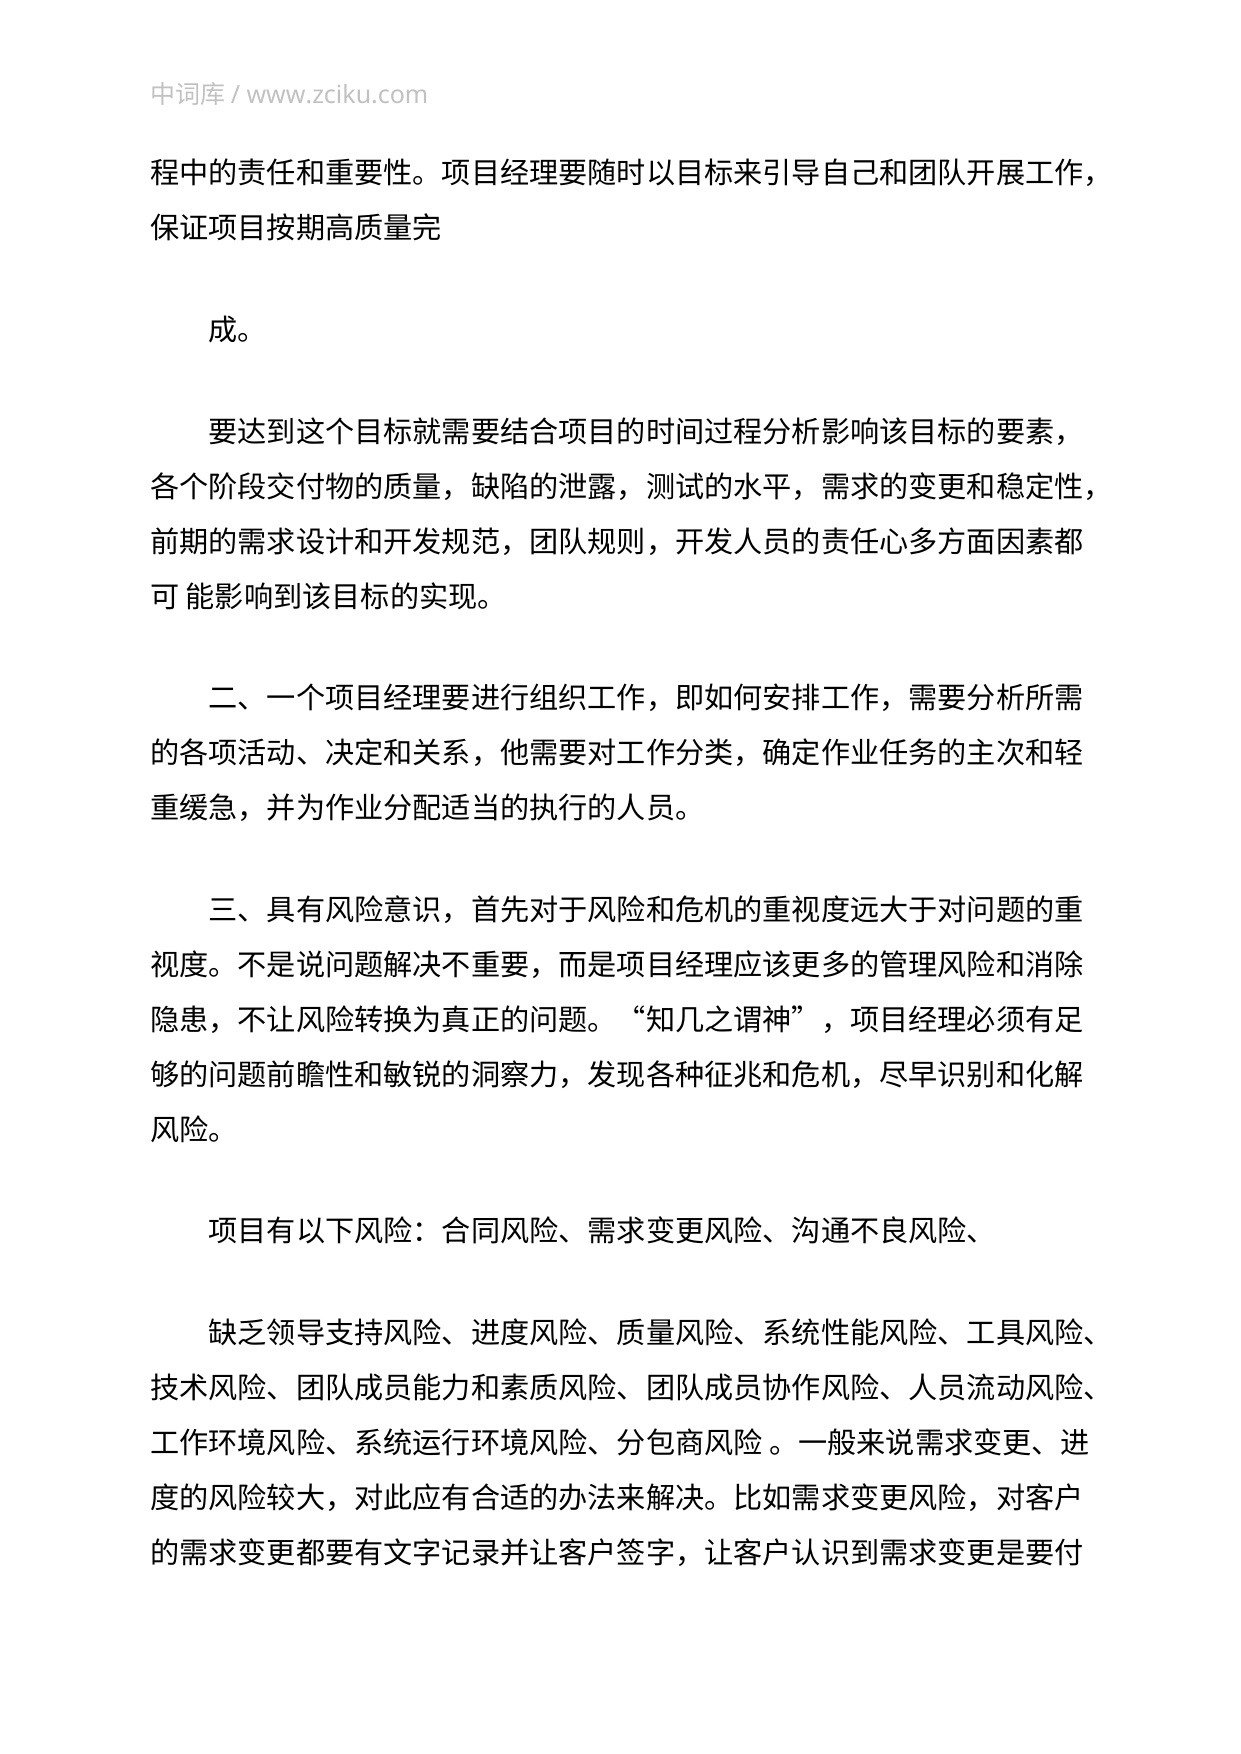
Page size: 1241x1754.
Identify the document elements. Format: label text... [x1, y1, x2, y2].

text 二、一个项目经理要进行组织工作，即如何安排工作，需要分析所需的各项活动、决定和关系，他需要对工作分类，确定作业任务的主次和轻重缓急，并为作业分配适当的执行的人员。 [150, 675, 1090, 827]
text 项目有以下风险：合同风险、需求变更风险、沟通不良风险、 [150, 1208, 1090, 1250]
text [150, 1309, 1090, 1571]
text 三、具有风险意识，首先对于风险和危机的重视度远大于对问题的重视度。不是说问题解决不重要，而是项目经理应该更多的管理风险和消除隐患，不让风险转换为真正的问题。“知几之谓神”，项目经理必须有足够的问题前瞻性和敏锐的洞察力，发现各种征兆和危机，尽早识别和化解风险。 [150, 886, 1090, 1148]
text 要达到这个目标就需要结合项目的时间过程分析影响该目标的要素，各个阶段交付物的质量，缺陷的泄露，测试的水平，需求的变更和稳定性，前期的需求设计和开发规范，团队规则，开发人员的责任心多方面因素都可 能影响到该目标的实现。 [150, 408, 1090, 615]
text 成。 [150, 307, 1090, 349]
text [150, 150, 1090, 247]
